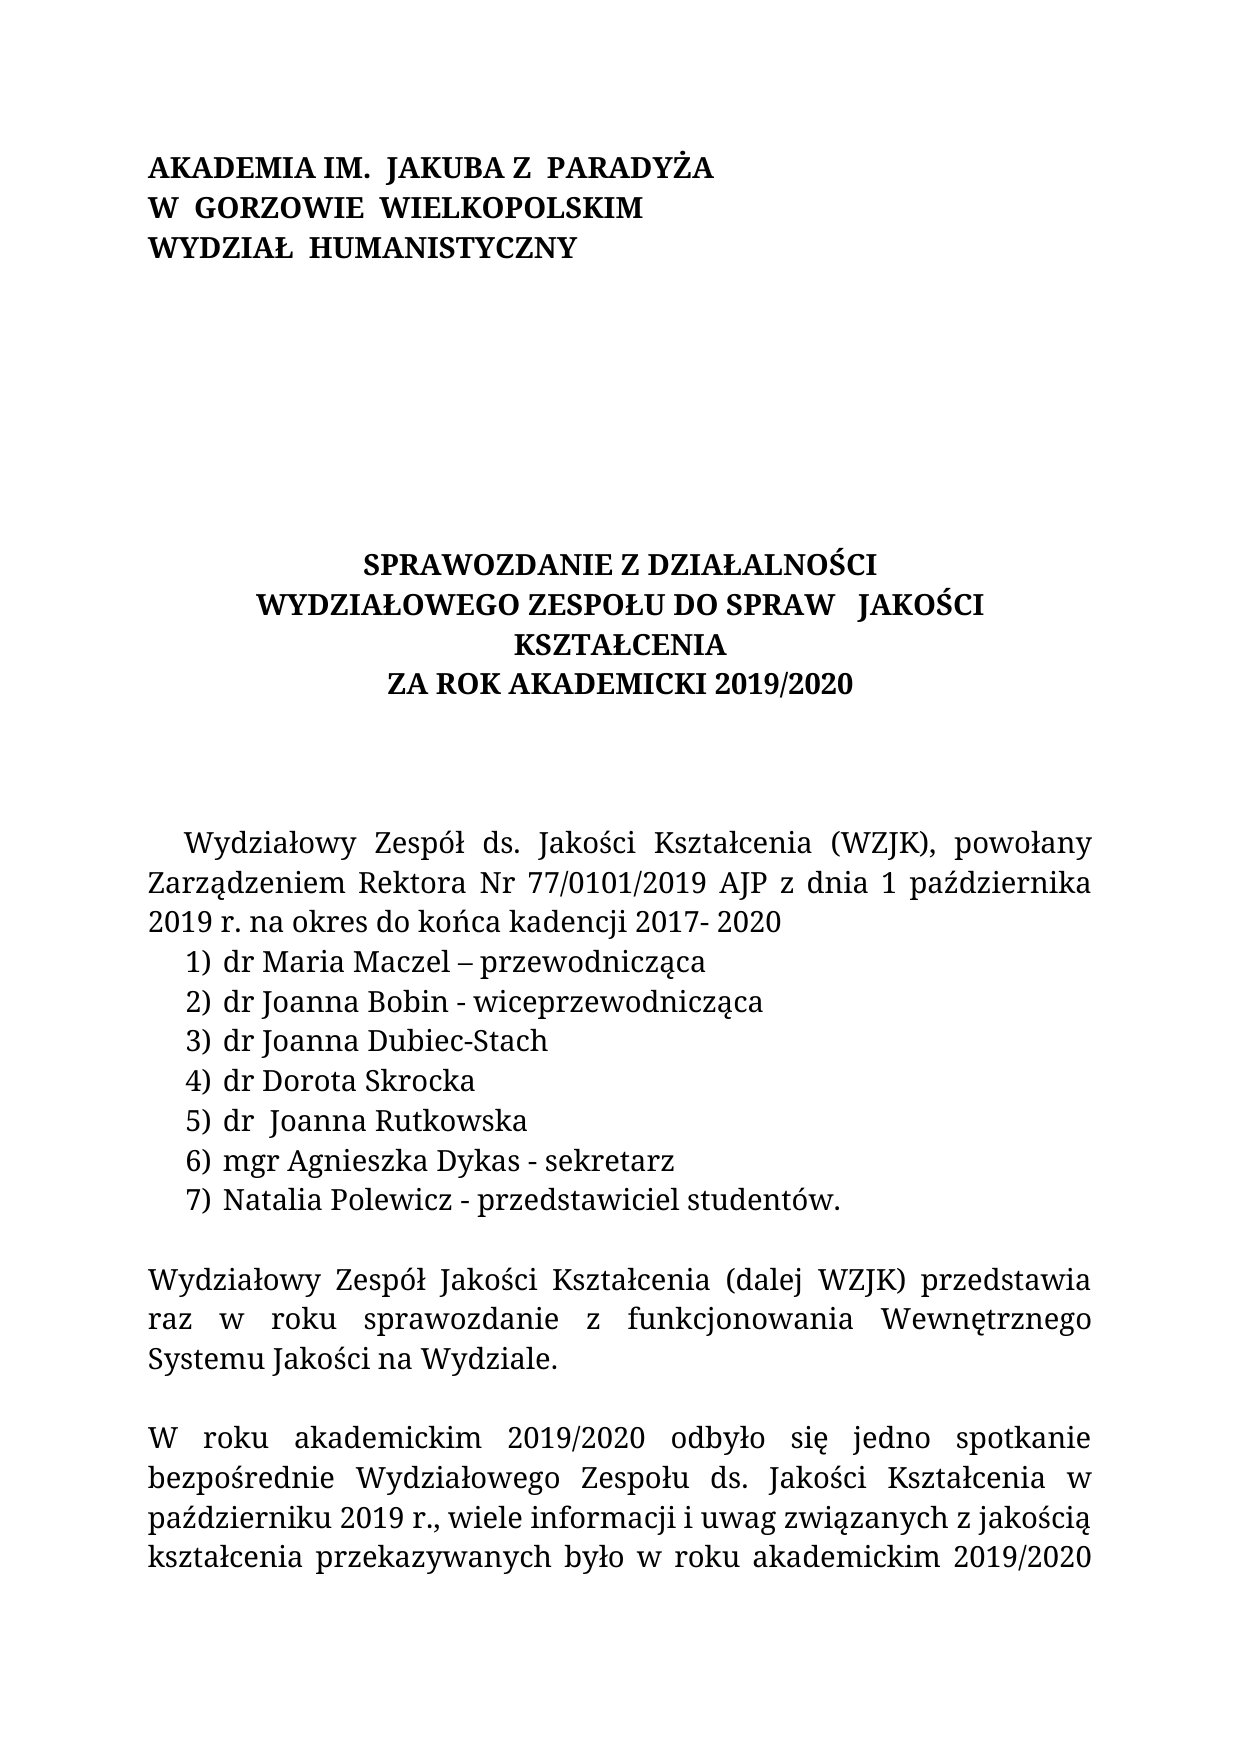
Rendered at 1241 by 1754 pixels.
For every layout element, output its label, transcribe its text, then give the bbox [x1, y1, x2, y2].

text WYDZIAŁ HUMANISTYCZNY [148, 227, 1093, 267]
text W GORZOWIE WIELKOPOLSKIM [148, 187, 1093, 227]
text Wydziałowy Zespół Jakości Kształcenia (dalej WZJK) przedstawia raz w roku sprawozdanie z funkcjonowania Wewnętrznego Systemu Jakości na Wydziale. [148, 1259, 1093, 1378]
list Natalia Polewicz - przedstawiciel studentów. [185, 1179, 1093, 1219]
list dr Dorota Skrocka [185, 1060, 1093, 1100]
text WYDZIAŁOWEGO ZESPOŁU DO SPRAW JAKOŚCI KSZTAŁCENIA [148, 584, 1093, 663]
text ZA ROK AKADEMICKI 2019/2020 [148, 663, 1093, 703]
text SPRAWOZDANIE Z DZIAŁALNOŚCI [148, 544, 1093, 584]
list dr Maria Maczel – przewodnicząca [185, 941, 1093, 981]
text Wydziałowy Zespół ds. Jakości Kształcenia (WZJK), powołany Zarządzeniem Rektora Nr 77/0101/2019 AJP z dnia 1 października 2019 r. na okres do końca kadencji 2017- 2020 [148, 822, 1093, 941]
list dr Joanna Rutkowska [185, 1100, 1093, 1140]
list dr Joanna Dubiec-Stach [185, 1021, 1093, 1060]
list dr Joanna Bobin - wiceprzewodnicząca [185, 981, 1093, 1021]
text AKADEMIA IM. JAKUBA Z PARADYŻA [148, 148, 1093, 187]
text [148, 1418, 1093, 1576]
list mgr Agnieszka Dykas - sekretarz [185, 1140, 1093, 1179]
